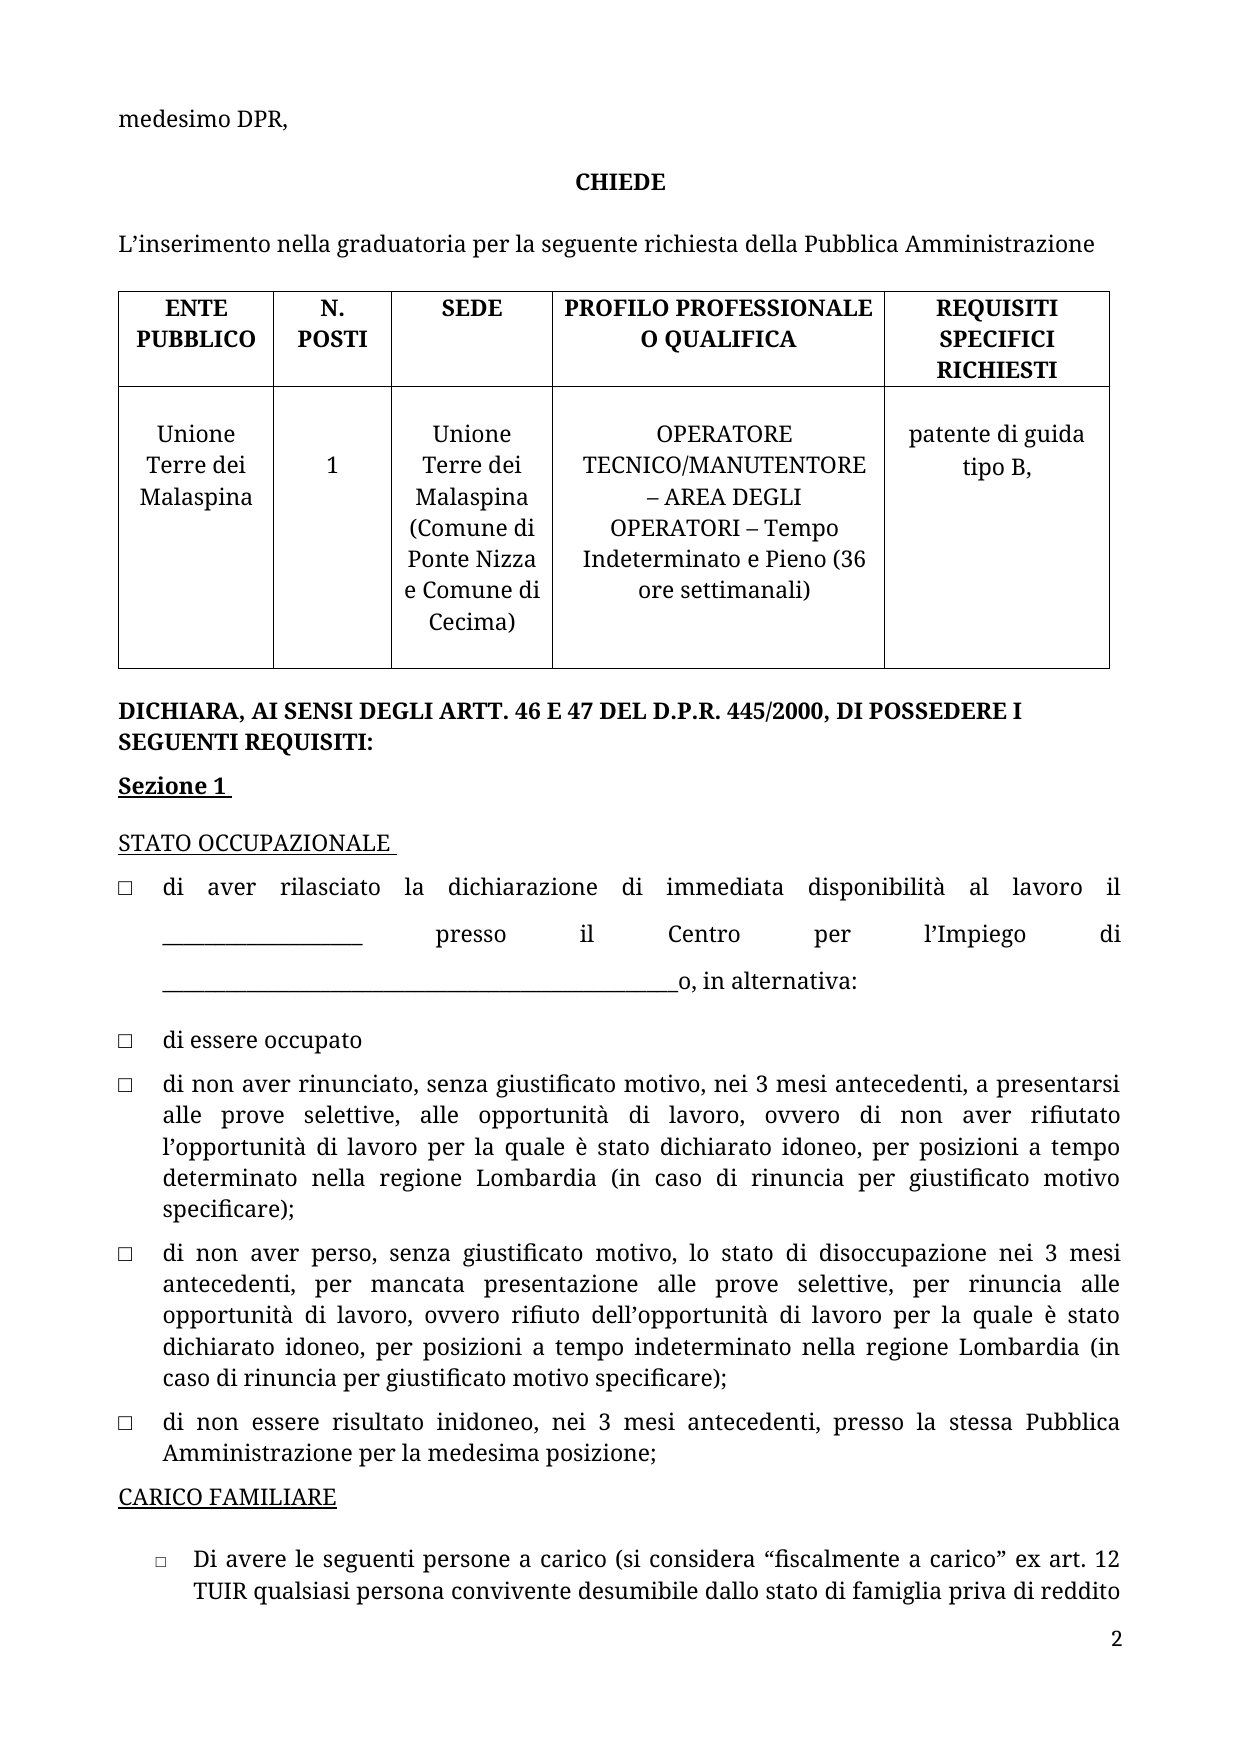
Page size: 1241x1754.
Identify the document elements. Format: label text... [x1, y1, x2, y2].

table_header ENTE PUBBLICO [119, 292, 273, 386]
text CARICO FAMILIARE [118, 1481, 1122, 1512]
table_header REQUISITI SPECIFICI RICHIESTI [885, 292, 1109, 386]
list di aver rilasciato la dichiarazione di immediata disponibilità al lavoro il ___________________ presso il Centro per l’Impiego di _________________________________________________o, in alternativa: [118, 871, 1122, 996]
table_header N. POSTI [274, 292, 391, 386]
text L’inserimento nella graduatoria per la seguente richiesta della Pubblica Amministrazione [118, 228, 1122, 260]
list di non aver perso, senza giustificato motivo, lo stato di disoccupazione nei 3 mesi antecedenti, per mancata presentazione alle prove selettive, per rinuncia alle opportunità di lavoro, ovvero rifiuto dell’opportunità di lavoro per la quale è stato dichiarato idoneo, per posizioni a tempo indeterminato nella regione Lombardia (in caso di rinuncia per giustificato motivo specificare); [118, 1237, 1122, 1393]
text Sezione 1 [118, 769, 1122, 801]
table_header PROFILO PROFESSIONALE O QUALIFICA [553, 292, 884, 386]
list di non essere risultato inidoneo, nei 3 mesi antecedenti, presso la stessa Pubblica Amministrazione per la medesima posizione; [118, 1406, 1122, 1468]
text CHIEDE [118, 166, 1122, 197]
table_cell patente di guida tipo B, [885, 387, 1109, 668]
table_cell Unione Terre dei Malaspina (Comune di Ponte Nizza e Comune di Cecima) [392, 387, 552, 668]
text DICHIARA, AI SENSI DEGLI ARTT. 46 E 47 DEL D.P.R. 445/2000, DI POSSEDERE I SEGUENTI REQUISITI: [118, 694, 1122, 757]
list di non aver rinunciato, senza giustificato motivo, nei 3 mesi antecedenti, a presentarsi alle prove selettive, alle opportunità di lavoro, ovvero di non aver rifiutato l’opportunità di lavoro per la quale è stato dichiarato idoneo, per posizioni a tempo determinato nella regione Lombardia (in caso di rinuncia per giustificato motivo specificare); [118, 1068, 1122, 1224]
table_cell Unione Terre dei Malaspina [119, 387, 273, 668]
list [156, 1543, 1122, 1606]
text STATO OCCUPAZIONALE [118, 827, 1122, 858]
table_cell OPERATORE TECNICO/MANUTENTORE – AREA DEGLI OPERATORI – Tempo Indeterminato e Pieno (36 ore settimanali) [553, 387, 884, 668]
table_cell 1 [274, 387, 391, 668]
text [118, 103, 1122, 135]
list di essere occupato [118, 1024, 1122, 1056]
table_header SEDE [392, 292, 552, 386]
